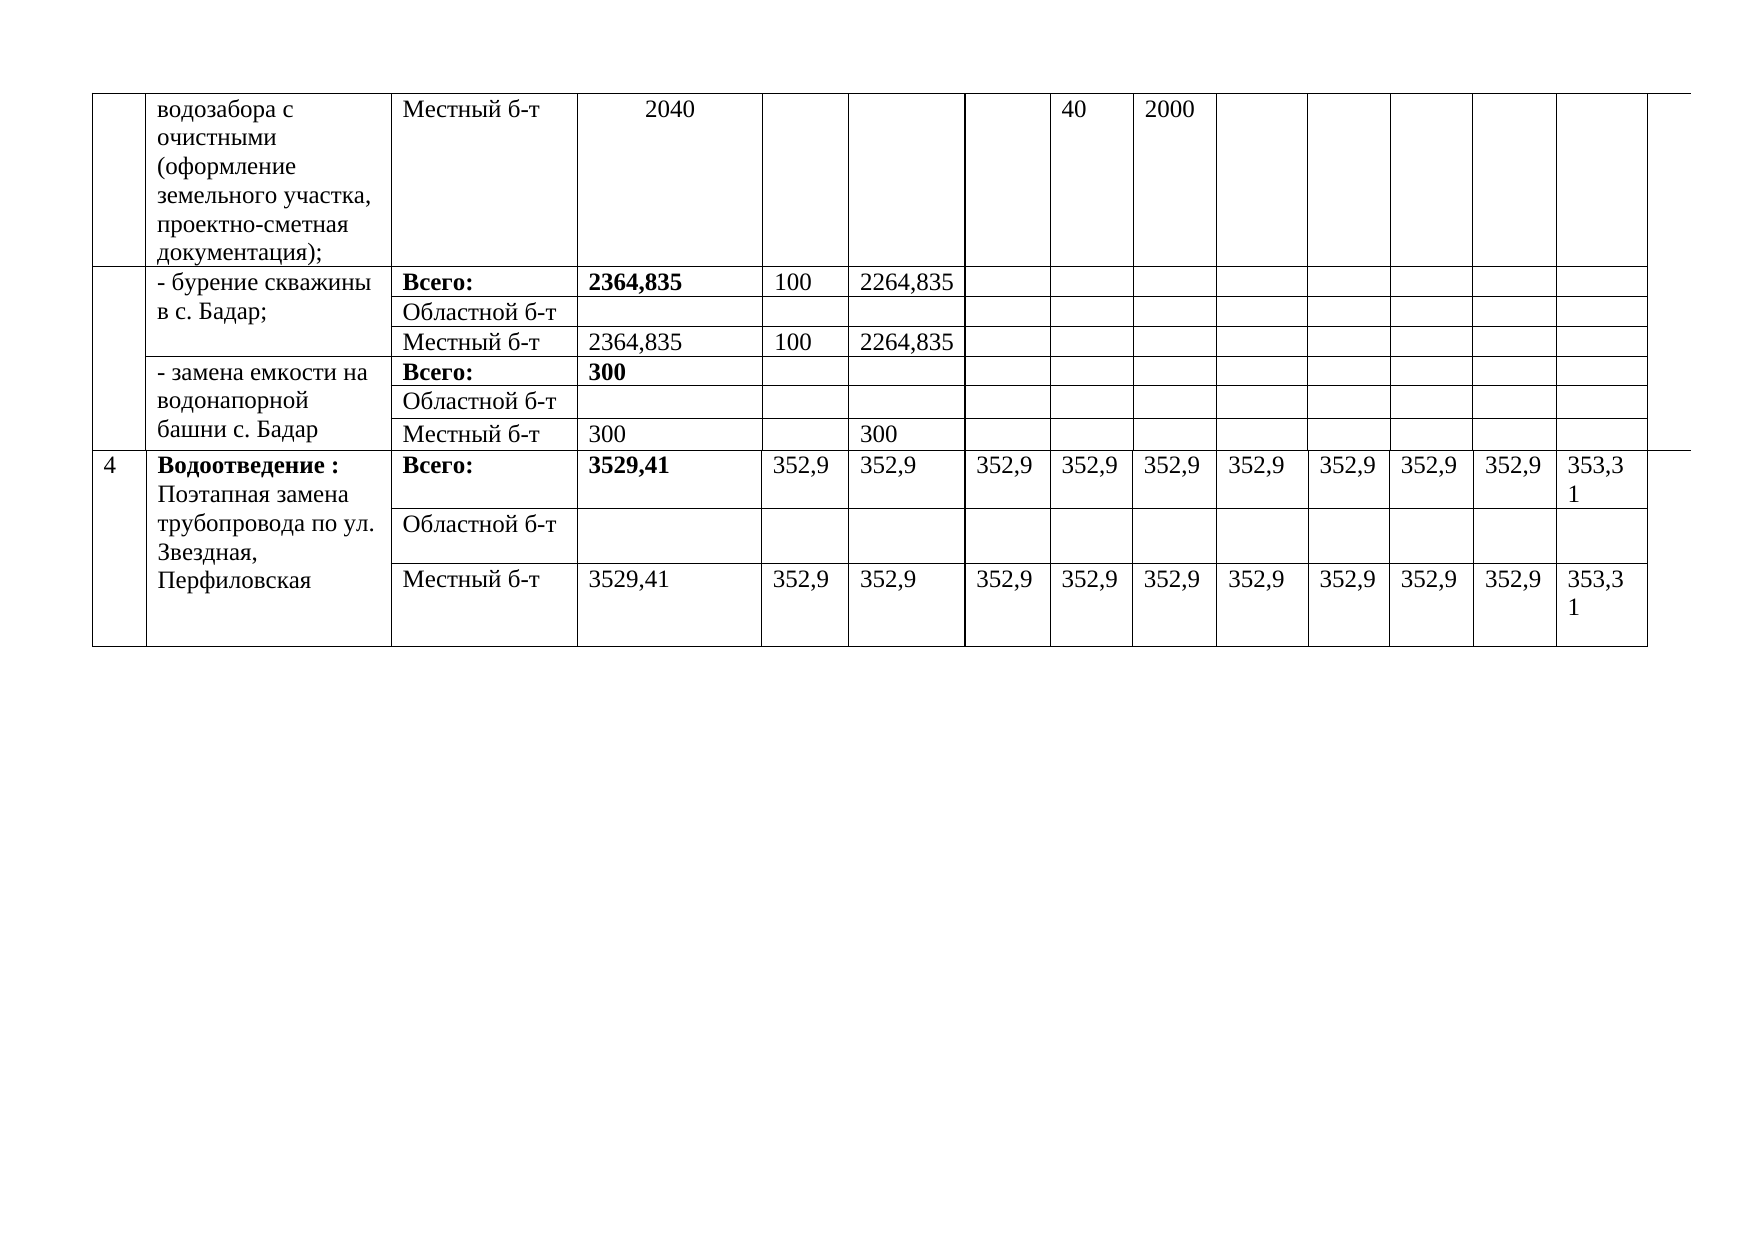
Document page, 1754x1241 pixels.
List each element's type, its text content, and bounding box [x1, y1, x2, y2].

table_cell [1217, 419, 1307, 449]
table_cell [1217, 297, 1307, 326]
table_cell [1134, 419, 1216, 449]
table_cell [1217, 94, 1307, 266]
table_cell [93, 267, 145, 449]
table_cell 100 [763, 327, 848, 356]
table_cell Всего: [392, 357, 577, 385]
table_cell 300 [849, 419, 964, 449]
table_cell [1051, 419, 1133, 449]
table_cell 2264,835 [849, 267, 964, 296]
table_cell [1308, 267, 1390, 296]
table_cell - замена емкости на водонапорной башни с. Бадар [146, 357, 391, 449]
table_cell 353,31 [1557, 564, 1647, 646]
table_cell [1557, 267, 1647, 296]
table_cell 352,9 [1051, 451, 1132, 508]
table_cell [1308, 357, 1390, 385]
table_cell [763, 94, 848, 266]
table_cell [1473, 386, 1556, 418]
table_cell [966, 327, 1050, 356]
table_cell 352,9 [762, 564, 848, 646]
table_cell [762, 509, 848, 563]
table_cell [1308, 386, 1390, 418]
table_cell 352,9 [1474, 451, 1556, 508]
table_cell 2364,835 [578, 267, 762, 296]
table_cell [1217, 327, 1307, 356]
table_cell [1308, 94, 1390, 266]
table_cell [966, 419, 1050, 449]
table_cell [763, 419, 848, 449]
table_cell [763, 386, 848, 418]
table_cell Местный б-т [392, 419, 577, 449]
table_cell - бурение скважины в с. Бадар; [146, 267, 391, 356]
table_cell [1557, 327, 1647, 356]
table_cell [1134, 297, 1216, 326]
table_cell [1217, 386, 1307, 418]
table_cell 352,9 [1133, 451, 1216, 508]
table_cell Областной б-т [392, 386, 577, 418]
table_cell [763, 297, 848, 326]
table_cell [1391, 94, 1472, 266]
table_cell Областной б-т [392, 297, 577, 326]
table_cell 40 [1051, 94, 1133, 266]
table_cell 352,9 [966, 451, 1050, 508]
table_cell 352,9 [1133, 564, 1216, 646]
table_cell 352,9 [849, 451, 964, 508]
table_cell 352,9 [966, 564, 1050, 646]
table_cell 2000 [1134, 94, 1216, 266]
table_cell [966, 267, 1050, 296]
table_cell [1308, 419, 1390, 449]
table_cell [849, 357, 964, 385]
table_cell [966, 386, 1050, 418]
table_cell [1473, 419, 1556, 449]
table_cell 3529,41 [578, 564, 761, 646]
table_cell [1051, 297, 1133, 326]
table_cell 2040 [578, 94, 762, 266]
table_cell [1391, 357, 1472, 385]
table_cell [966, 509, 1050, 563]
table_cell [1051, 386, 1133, 418]
table_cell [1557, 297, 1647, 326]
table_cell [966, 297, 1050, 326]
table_cell 352,9 [1390, 451, 1473, 508]
table_cell 300 [578, 357, 762, 385]
table_cell 3529,41 [578, 451, 761, 508]
table_cell [1474, 509, 1556, 563]
table_cell Областной б-т [392, 509, 577, 563]
table_cell [1217, 267, 1307, 296]
table_cell [1391, 267, 1472, 296]
table_cell [1134, 267, 1216, 296]
table_cell [1391, 386, 1472, 418]
table_cell [1391, 419, 1472, 449]
table_cell [578, 509, 761, 563]
table_cell [849, 297, 964, 326]
table_cell [1134, 327, 1216, 356]
table_cell 300 [578, 419, 762, 449]
table_cell [1557, 386, 1647, 418]
table_cell 2364,835 [578, 327, 762, 356]
table_cell [578, 386, 762, 418]
table_cell 4 [93, 451, 146, 646]
table_cell [1473, 94, 1556, 266]
table_cell 352,9 [849, 564, 964, 646]
table_cell Всего: [392, 451, 577, 508]
table_cell 352,9 [1309, 451, 1389, 508]
table_cell [578, 297, 762, 326]
table_cell 352,9 [1474, 564, 1556, 646]
table_cell [1308, 297, 1390, 326]
table_cell [849, 509, 964, 563]
table_cell [1390, 509, 1473, 563]
table_cell 2264,835 [849, 327, 964, 356]
table_cell [1051, 357, 1133, 385]
table_cell [1473, 267, 1556, 296]
table_cell [1134, 357, 1216, 385]
table_cell [1391, 297, 1472, 326]
table_cell [1051, 509, 1132, 563]
table_cell 352,9 [1217, 564, 1308, 646]
table_cell Местный б-т [392, 327, 577, 356]
table_cell 352,9 [1217, 451, 1308, 508]
table_cell [1051, 267, 1133, 296]
table_cell Водоотведение : Поэтапная замена трубопровода по ул. Звездная, Перфиловская [147, 451, 391, 646]
table_cell 352,9 [1051, 564, 1132, 646]
table_cell Местный б-т [392, 94, 577, 266]
table_cell [966, 94, 1050, 266]
table_cell [1557, 419, 1647, 449]
table_cell 352,9 [1309, 564, 1389, 646]
table_cell [1557, 94, 1647, 266]
table_cell 352,9 [762, 451, 848, 508]
table_cell [1473, 297, 1556, 326]
table_cell 352,9 [1390, 564, 1473, 646]
table_cell [1391, 327, 1472, 356]
table_cell [1557, 357, 1647, 385]
table_cell Всего: [392, 267, 577, 296]
table_cell 353,31 [1557, 451, 1647, 508]
table_cell [1473, 357, 1556, 385]
table_cell [1217, 509, 1308, 563]
table_cell Местный б-т [392, 564, 577, 646]
table_cell [1308, 327, 1390, 356]
table_cell [966, 357, 1050, 385]
table_cell [849, 386, 964, 418]
table_cell [1133, 509, 1216, 563]
table_cell [1309, 509, 1389, 563]
table_cell [1051, 327, 1133, 356]
table_cell [763, 357, 848, 385]
table_cell [1473, 327, 1556, 356]
table_cell [1557, 509, 1647, 563]
table_cell [1217, 357, 1307, 385]
table_cell 100 [763, 267, 848, 296]
table_cell [849, 94, 964, 266]
table_cell [1134, 386, 1216, 418]
